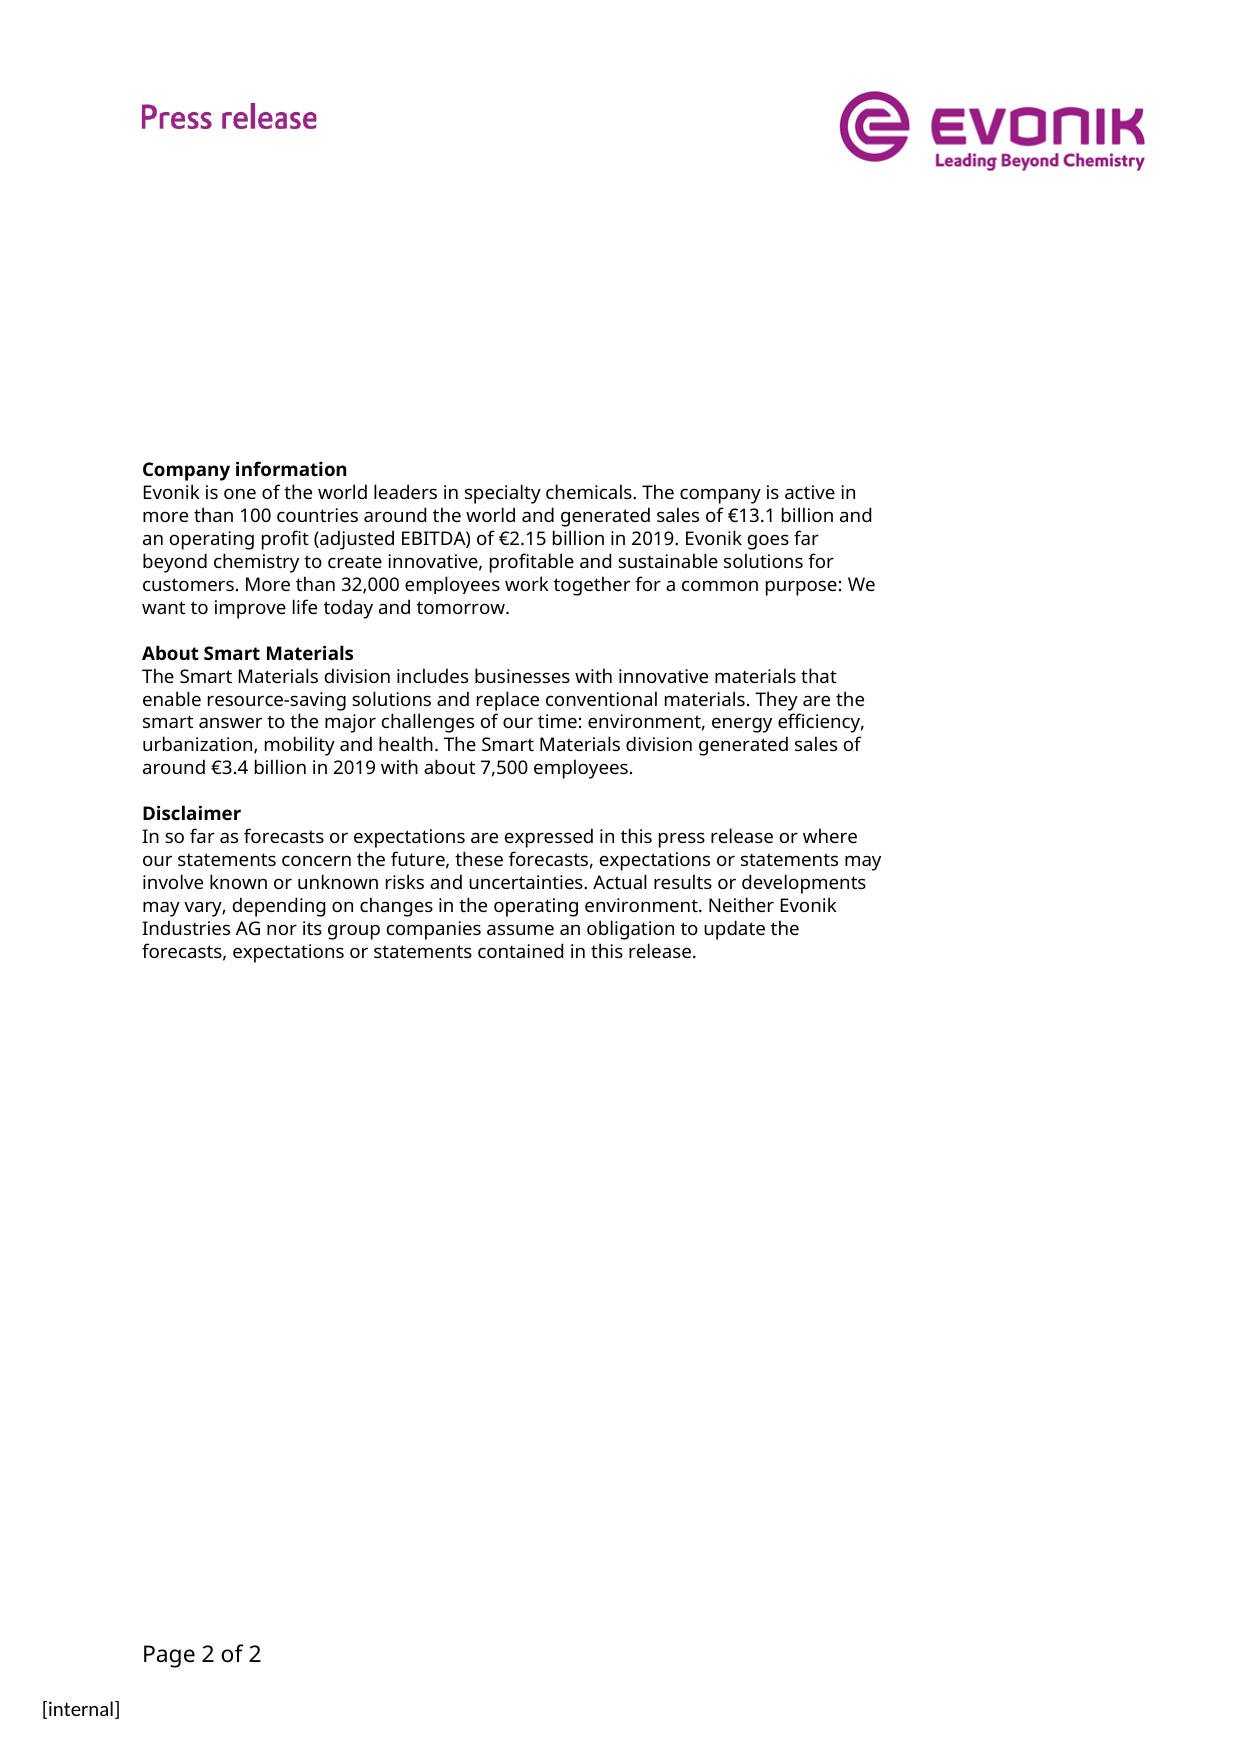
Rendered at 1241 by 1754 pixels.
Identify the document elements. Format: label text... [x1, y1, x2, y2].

picture [838, 89, 1146, 172]
text About Smart Materials [142, 642, 886, 665]
text Disclaimer [142, 802, 886, 825]
picture [141, 103, 317, 129]
text The Smart Materials division includes businesses with innovative materials that enable resource-saving solutions and replace conventional materials. They are the smart answer to the major challenges of our time: environment, energy efficiency, urbanization, mobility and health. The Smart Materials division generated sales of around €3.4 billion in 2019 with about 7,500 employees. [142, 665, 886, 779]
text Evonik is one of the world leaders in specialty chemicals. The company is active in more than 100 countries around the world and generated sales of €13.1 billion and an operating profit (adjusted EBITDA) of €2.15 billion in 2019. Evonik goes far beyond chemistry to create innovative, profitable and sustainable solutions for customers. More than 32,000 employees work together for a common purpose: We want to improve life today and tomorrow. [142, 481, 886, 619]
text In so far as forecasts or expectations are expressed in this press release or where our statements concern the future, these forecasts, expectations or statements may involve known or unknown risks and uncertainties. Actual results or developments may vary, depending on changes in the operating environment. Neither Evonik Industries AG nor its group companies assume an obligation to update the forecasts, expectations or statements contained in this release. [142, 825, 886, 963]
text Company information [142, 458, 886, 481]
